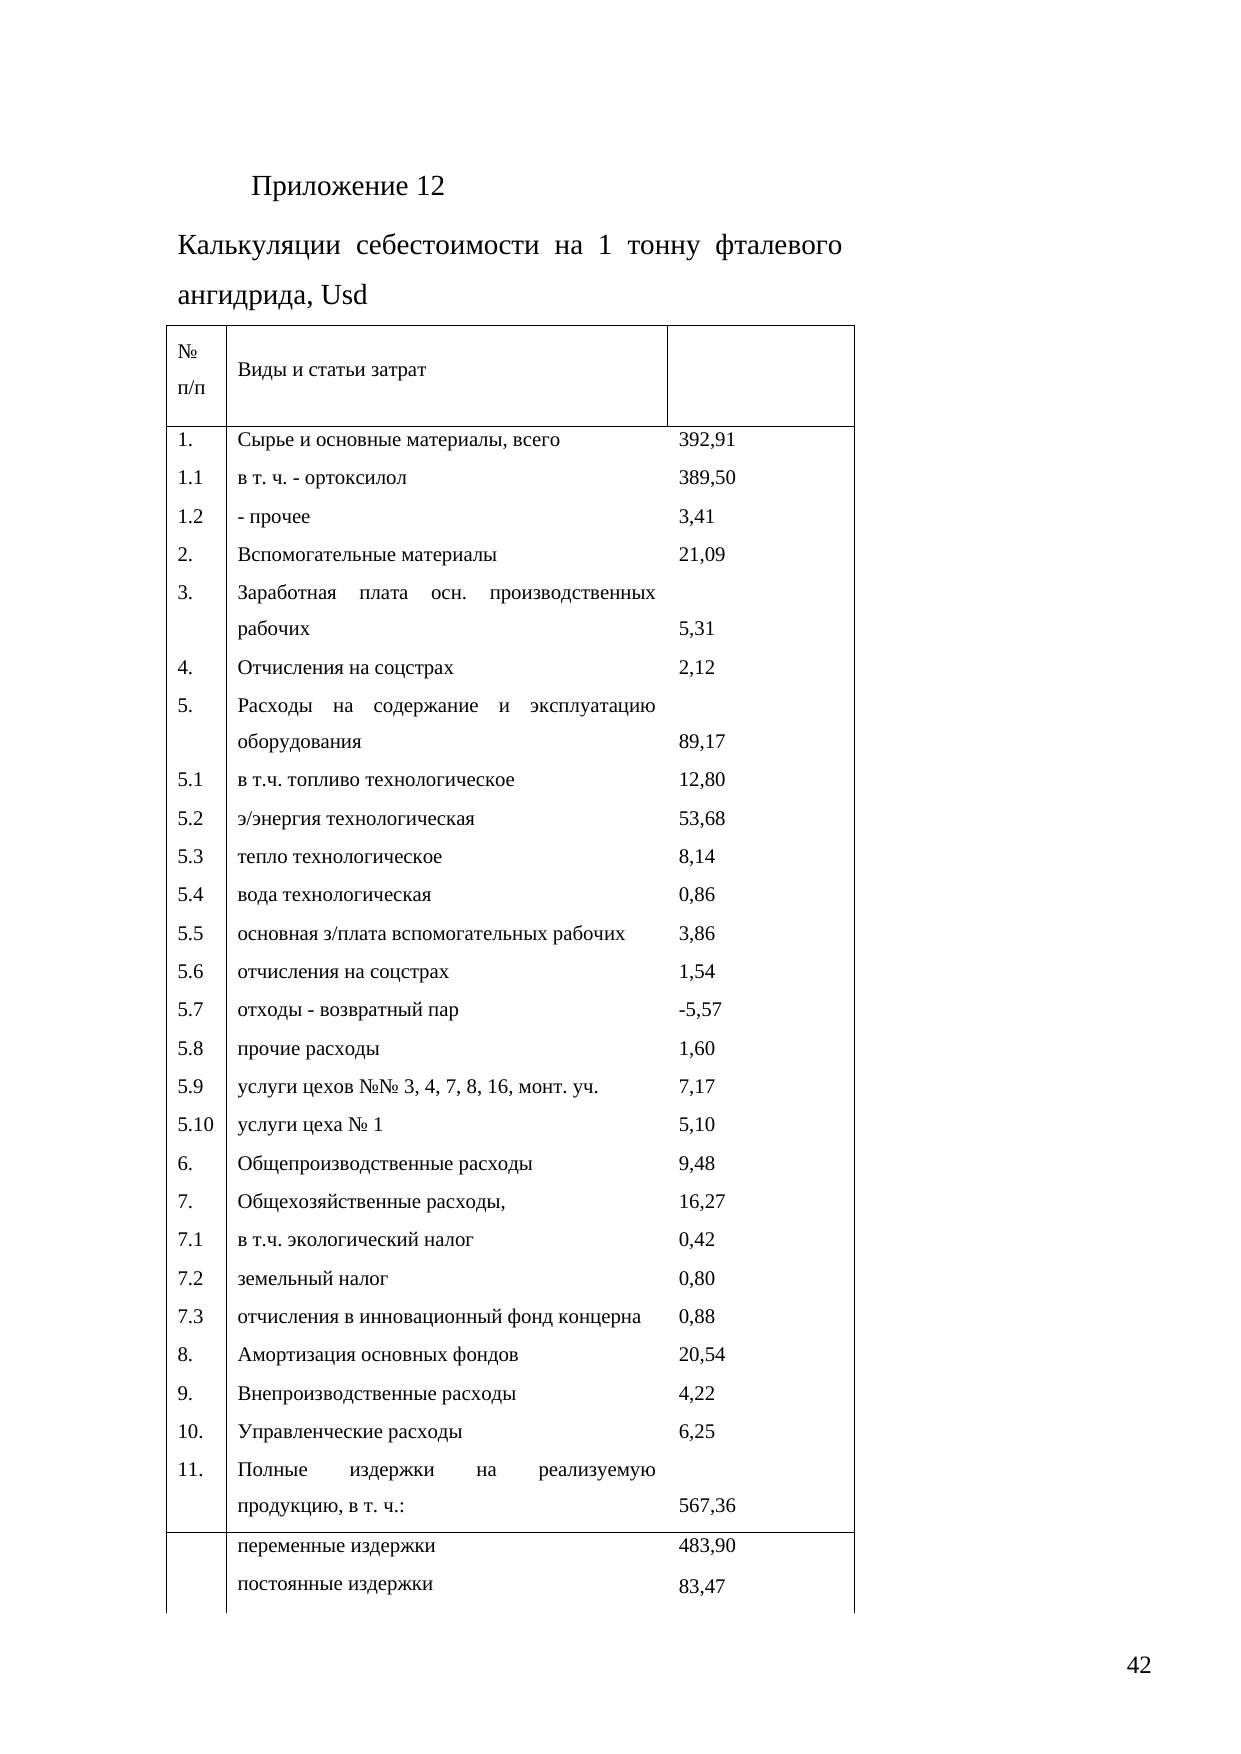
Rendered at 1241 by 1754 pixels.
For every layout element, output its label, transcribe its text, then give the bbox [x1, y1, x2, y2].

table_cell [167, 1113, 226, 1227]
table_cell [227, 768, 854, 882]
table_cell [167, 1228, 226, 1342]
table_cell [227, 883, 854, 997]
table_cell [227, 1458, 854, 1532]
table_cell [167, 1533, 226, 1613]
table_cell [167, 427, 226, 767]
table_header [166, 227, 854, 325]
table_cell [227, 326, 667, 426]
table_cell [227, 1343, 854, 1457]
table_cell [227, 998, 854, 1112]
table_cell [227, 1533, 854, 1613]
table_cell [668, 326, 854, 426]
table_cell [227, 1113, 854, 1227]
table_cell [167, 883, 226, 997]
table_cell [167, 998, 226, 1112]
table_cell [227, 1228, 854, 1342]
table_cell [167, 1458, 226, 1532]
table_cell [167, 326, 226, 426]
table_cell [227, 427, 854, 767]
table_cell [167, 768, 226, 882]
text Приложение 12 [177, 168, 1152, 202]
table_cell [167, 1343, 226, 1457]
